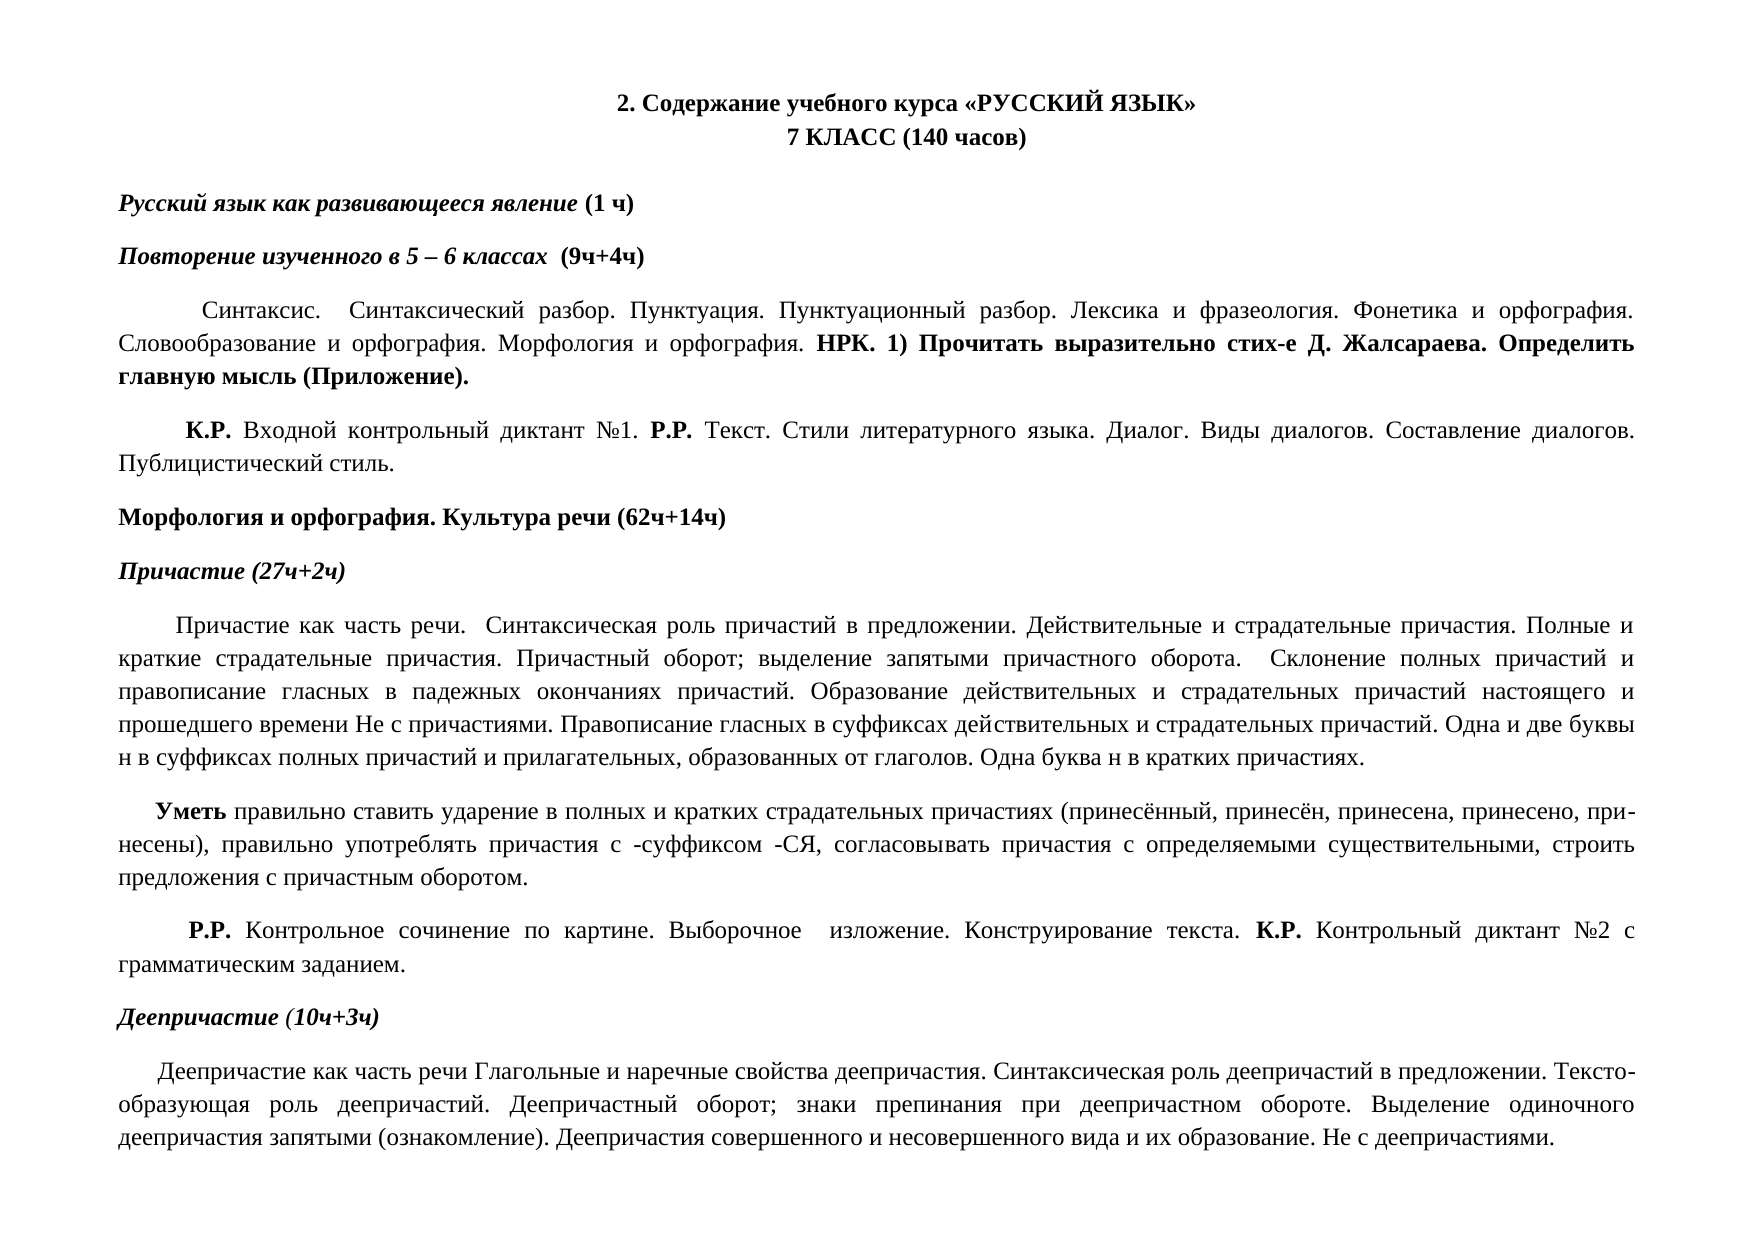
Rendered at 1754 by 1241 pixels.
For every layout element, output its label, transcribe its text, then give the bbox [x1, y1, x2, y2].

text Морфология и орфография. Культура речи (62ч+14ч) [118, 502, 1636, 531]
text Синтаксис. Синтаксический разбор. Пунктуация. Пунктуационный разбор. Лексика и фразеология. Фонетика и орфография. Словообразование и орфография. Морфология и орфография. НРК. 1) Прочитать выразительно стих-е Д. Жалсараева. Определить главную мысль (Приложение). [118, 295, 1636, 390]
text Причастие (27ч+2ч) [118, 556, 1636, 585]
text Деепричастие как часть речи Глагольные и наречные свойства деепричастия. Синтаксическая роль деепричастий в предложении. Текстообразующая роль деепричастий. Деепричастный оборот; знаки препинания при деепричастном обороте. Выделение одиночного деепричастия запятыми (ознакомление). Деепричастия совершенного и несовершенного вида и их образование. Не с деепричастиями. [118, 1056, 1636, 1151]
text Уметь правильно ставить ударение в полных и кратких страдательных причастиях (принесённый, принесён, принесена, принесено, принeceны), правильно употреблять причастия с -суффиксом -СЯ, согласовывать причастия с определяемыми существительными, строить предложения с причастным оборотом. [118, 796, 1636, 891]
text Русский язык как развивающееся явление (1 ч) [118, 188, 1636, 216]
text Повторение изученного в 5 – 6 классах (9ч+4ч) [118, 241, 1636, 270]
text К.Р. Входной контрольный диктант №1. Р.Р. Текст. Стили литературного языка. Диалог. Виды диалогов. Составление диалогов. Публицистический стиль. [118, 415, 1636, 477]
text 2. Содержание учебного курса «РУССКИЙ ЯЗЫК» [118, 88, 1636, 117]
text 7 КЛАСС (140 часов) [118, 122, 1636, 150]
text Причастие как часть речи. Синтаксическая роль причастий в предложении. Действительные и страдательные причастия. Полные и краткие страдательные причастия. Причастный оборот; выделение запятыми причастного оборота. Склонение полных причастий и правописание гласных в падежных окончаниях причастий. Образование действительных и страдательных причастий настоящего и прошедшего времени Не с причастиями. Правописание гласных в суффиксах действительных и страдательных причастий. Одна и две буквы н в суффиксах полных причастий и прилагательных, образованных от глаголов. Одна буква н в кратких причастиях. [118, 610, 1636, 771]
text Р.Р. Контрольное сочинение по картине. Выборочное изложение. Конструирование текста. К.Р. Контрольный диктант №2 с грамматическим заданием. [118, 916, 1636, 977]
text Деепричастие (10ч+3ч) [118, 1002, 1636, 1031]
